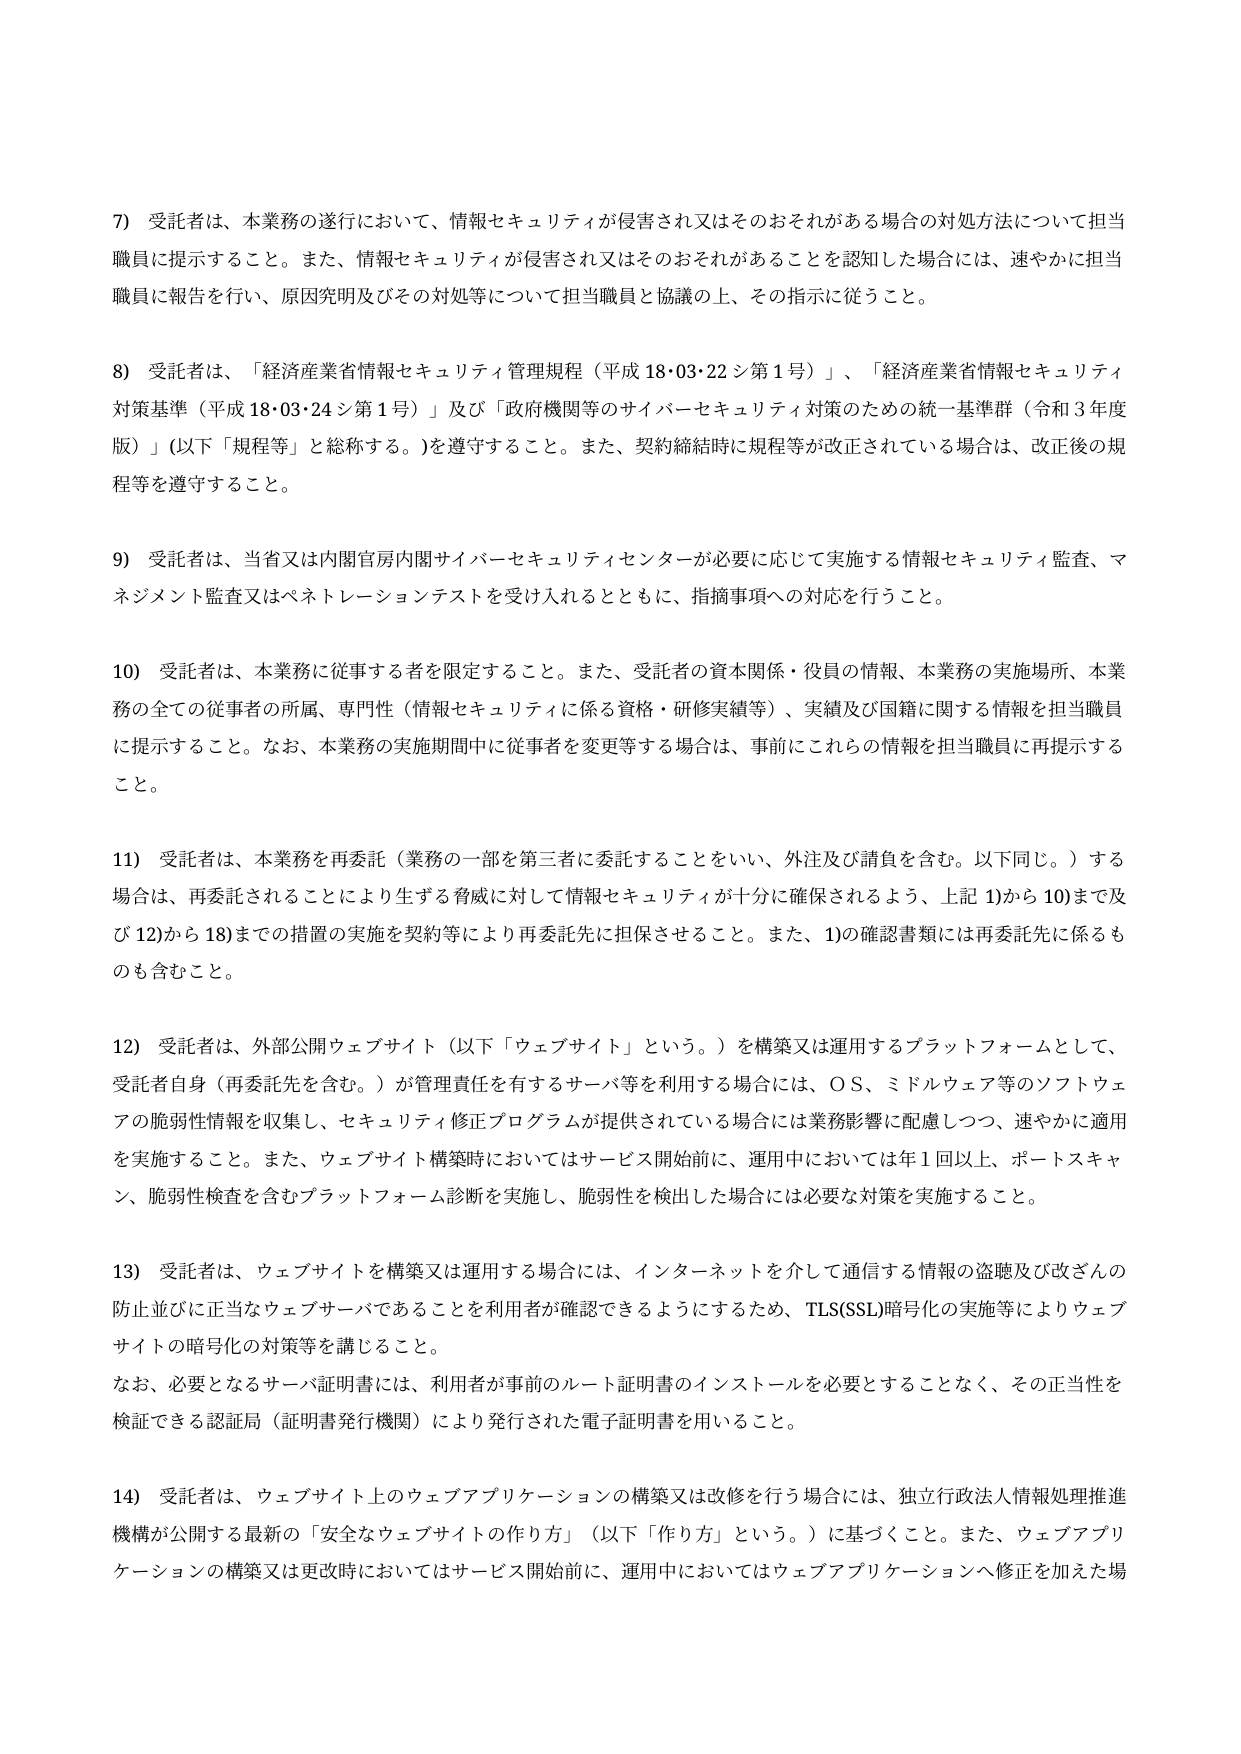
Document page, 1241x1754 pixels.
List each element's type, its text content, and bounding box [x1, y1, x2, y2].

text なお、必要となるサーバ証明書には、利用者が事前のルート証明書のインストールを必要とすることなく、その正当性を検証できる認証局（証明書発行機関）により発行された電子証明書を用いること。 [112, 1364, 1128, 1439]
text 12) 受託者は、外部公開ウェブサイト（以下「ウェブサイト」という。）を構築又は運用するプラットフォームとして、受託者自身（再委託先を含む。）が管理責任を有するサーバ等を利用する場合には、ＯＳ、ミドルウェア等のソフトウェアの脆弱性情報を収集し、セキュリティ修正プログラムが提供されている場合には業務影響に配慮しつつ、速やかに適用を実施すること。また、ウェブサイト構築時においてはサービス開始前に、運用中においては年１回以上、ポートスキャン、脆弱性検査を含むプラットフォーム診断を実施し、脆弱性を検出した場合には必要な対策を実施すること。 [112, 1027, 1128, 1214]
text 11) 受託者は、本業務を再委託（業務の一部を第三者に委託することをいい、外注及び請負を含む。以下同じ。）する場合は、再委託されることにより生ずる脅威に対して情報セキュリティが十分に確保されるよう、上記1)から10)まで及び12)から18)までの措置の実施を契約等により再委託先に担保させること。また、1)の確認書類には再委託先に係るものも含むこと。 [112, 839, 1128, 989]
text 7) 受託者は、本業務の遂行において、情報セキュリティが侵害され又はそのおそれがある場合の対処方法について担当職員に提示すること。また、情報セキュリティが侵害され又はそのおそれがあることを認知した場合には、速やかに担当職員に報告を行い、原因究明及びその対処等について担当職員と協議の上、その指示に従うこと。 [112, 202, 1128, 314]
text 10) 受託者は、本業務に従事する者を限定すること。また、受託者の資本関係・役員の情報、本業務の実施場所、本業務の全ての従事者の所属、専門性（情報セキュリティに係る資格・研修実績等）、実績及び国籍に関する情報を担当職員に提示すること。なお、本業務の実施期間中に従事者を変更等する場合は、事前にこれらの情報を担当職員に再提示すること。 [112, 652, 1128, 802]
text 8) 受託者は、「経済産業省情報セキュリティ管理規程（平成18･03･22シ第1号）」、「経済産業省情報セキュリティ対策基準（平成18･03･24シ第1号）」及び「政府機関等のサイバーセキュリティ対策のための統一基準群（令和３年度版）」(以下「規程等」と総称する。)を遵守すること。また、契約締結時に規程等が改正されている場合は、改正後の規程等を遵守すること。 [112, 352, 1128, 502]
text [112, 1477, 1128, 1589]
text 13) 受託者は、ウェブサイトを構築又は運用する場合には、インターネットを介して通信する情報の盗聴及び改ざんの防止並びに正当なウェブサーバであることを利用者が確認できるようにするため、TLS(SSL)暗号化の実施等によりウェブサイトの暗号化の対策等を講じること。 [112, 1252, 1128, 1364]
text 9) 受託者は、当省又は内閣官房内閣サイバーセキュリティセンターが必要に応じて実施する情報セキュリティ監査、マネジメント監査又はペネトレーションテストを受け入れるとともに、指摘事項への対応を行うこと。 [112, 539, 1128, 614]
